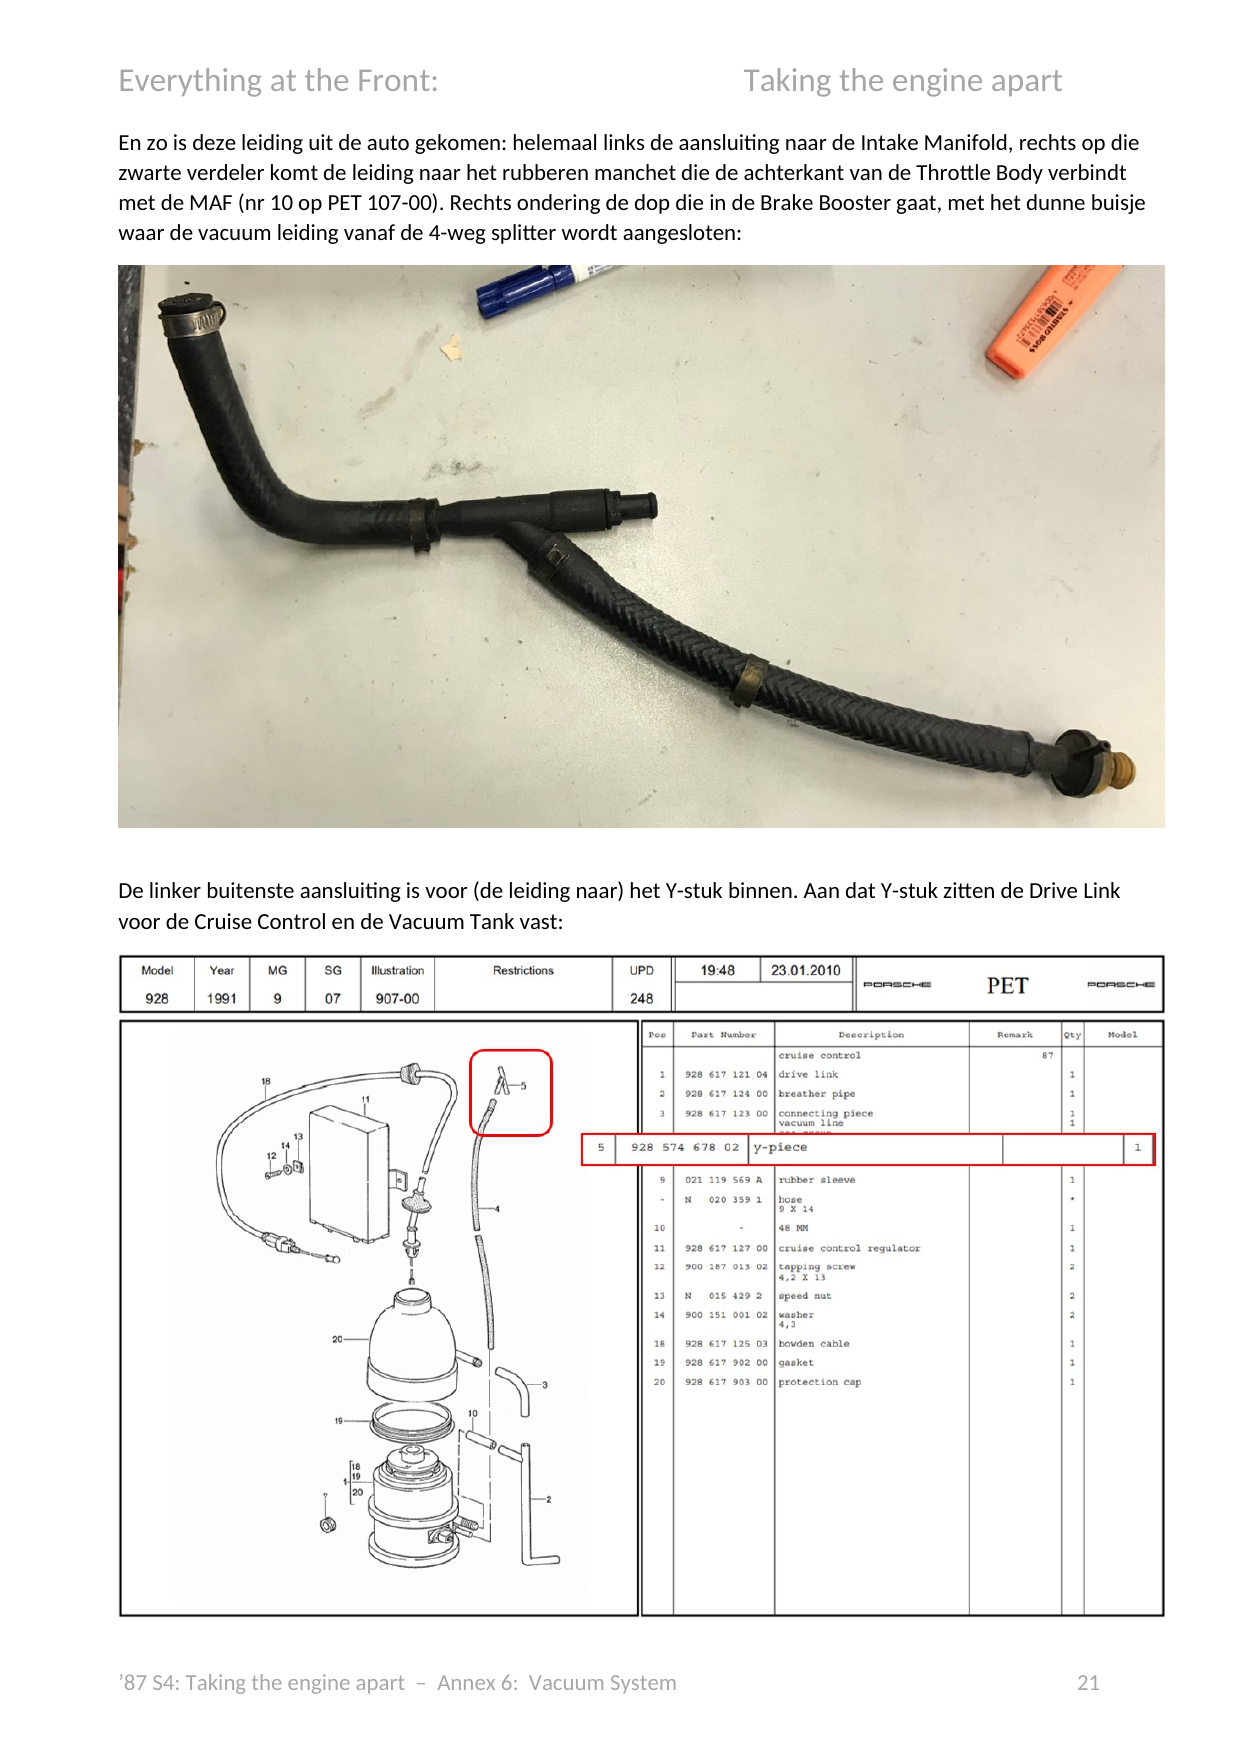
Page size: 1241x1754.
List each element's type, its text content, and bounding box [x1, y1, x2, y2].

text De linker buitenste aansluiting is voor (de leiding naar) het Y-stuk binnen. Aan dat Y-stuk zitten de Drive Link voor de Cruise Control en de Vacuum Tank vast: [118, 846, 1165, 935]
text En zo is deze leiding uit de auto gekomen: helemaal links de aansluiting naar de Intake Manifold, rechts op die zwarte verdeler komt de leiding naar het rubberen manchet die de achterkant van de Throttle Body verbindt met de MAF (nr 10 op PET 107-00). Rechts ondering de dop die in de Brake Booster gaat, met het dunne buisje waar de vacuum leiding vanaf de 4-weg splitter wordt aangesloten: [118, 128, 1165, 246]
picture [118, 953, 1166, 1619]
picture [118, 265, 1166, 828]
